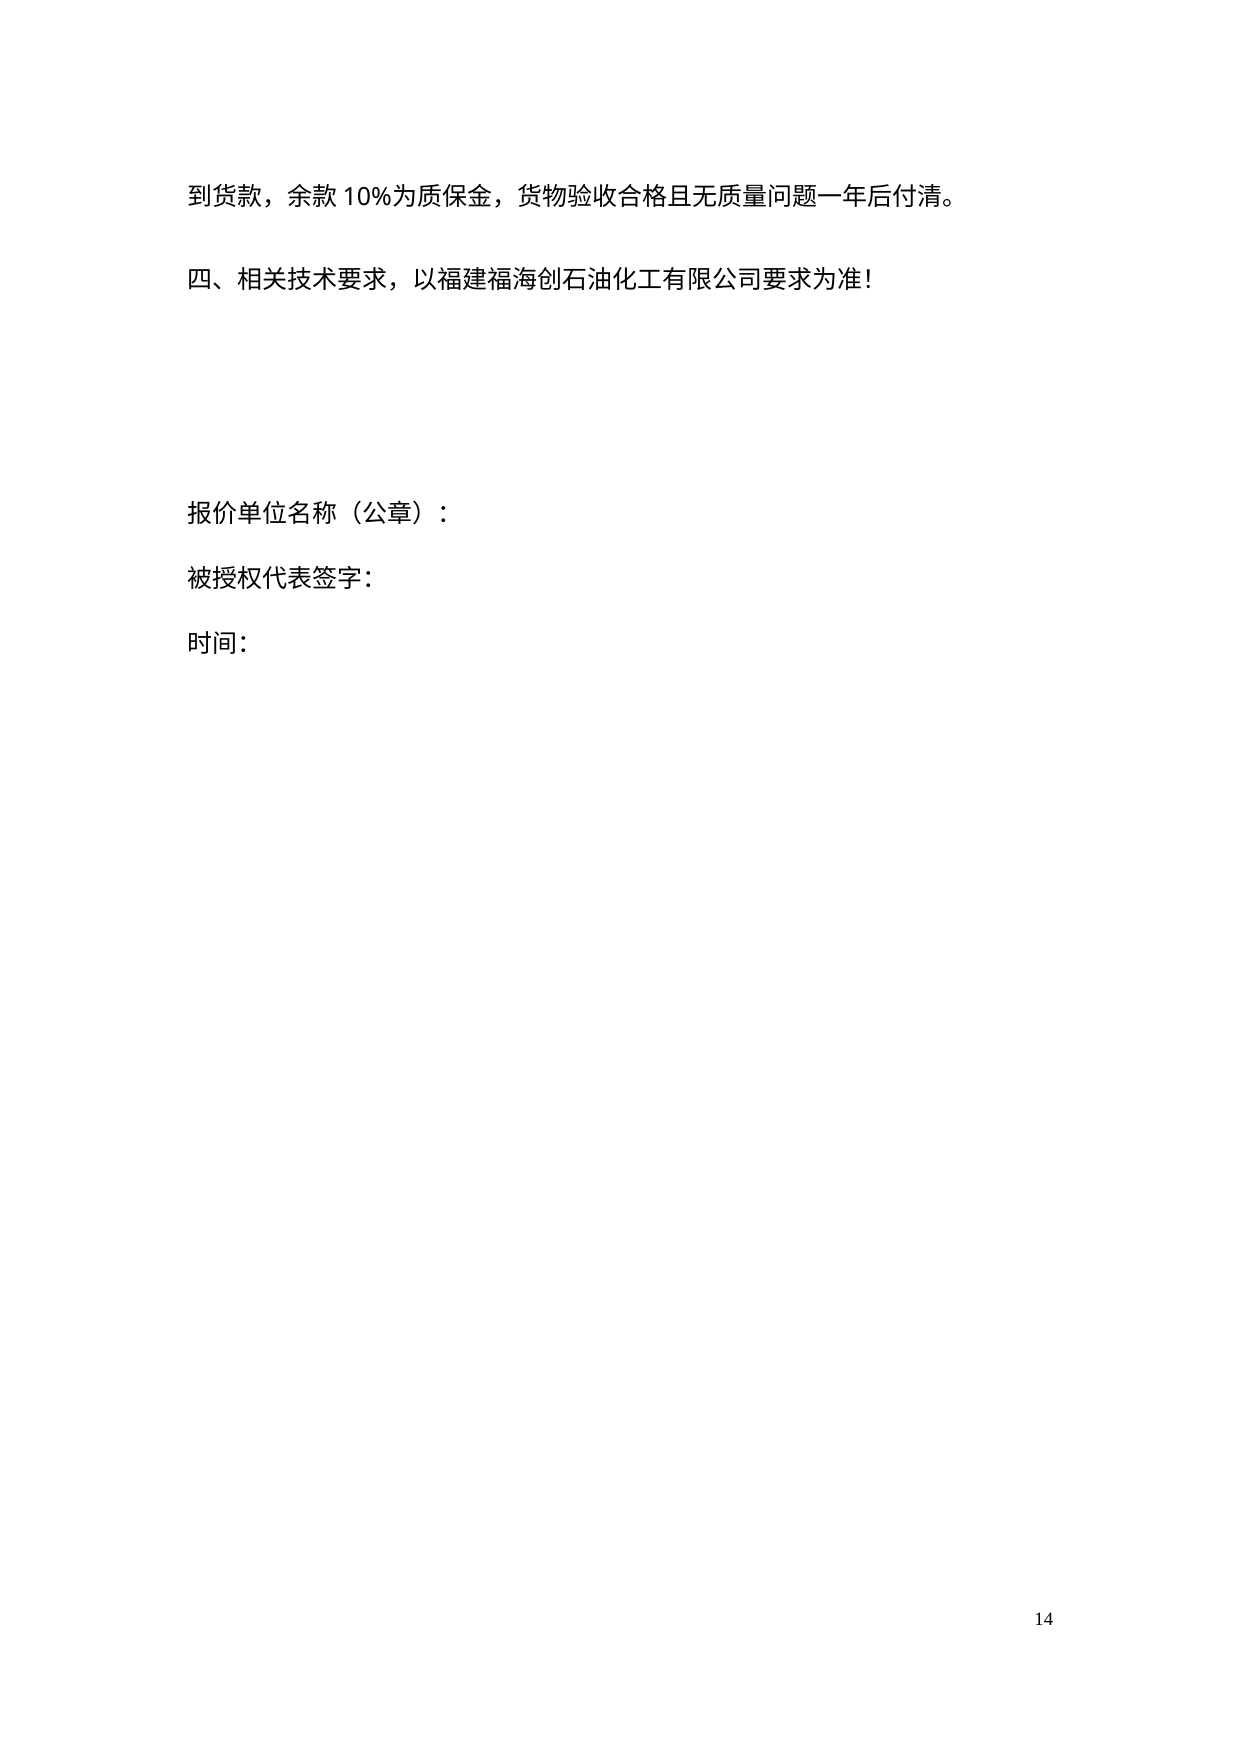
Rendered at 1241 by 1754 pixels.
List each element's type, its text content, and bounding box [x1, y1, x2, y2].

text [187, 162, 1053, 227]
text 时间： [187, 609, 1053, 674]
text 被授权代表签字： [187, 544, 1053, 609]
text 报价单位名称（公章）： [187, 479, 1053, 544]
text 四、相关技术要求，以福建福海创石油化工有限公司要求为准！ [187, 245, 1053, 310]
